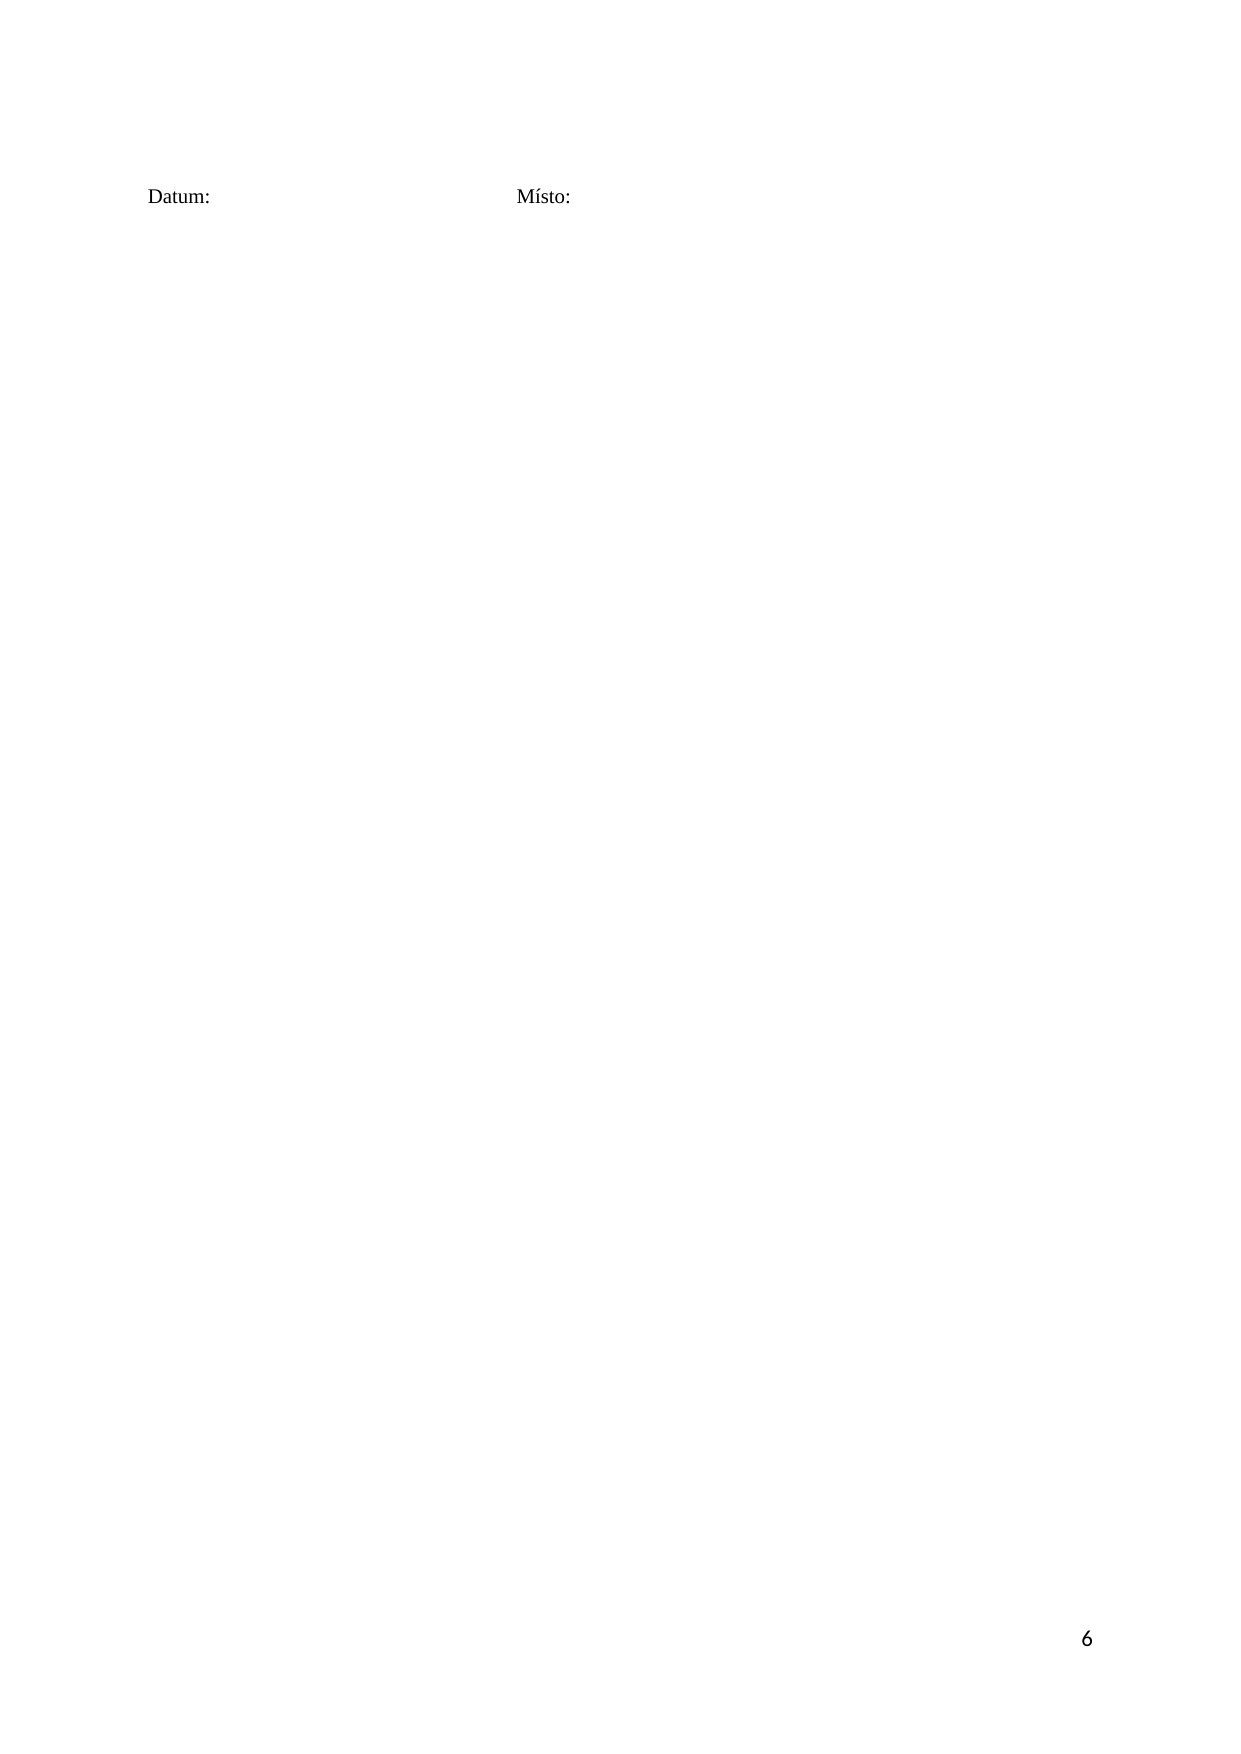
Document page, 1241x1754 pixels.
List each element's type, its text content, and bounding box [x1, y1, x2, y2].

text Datum: Místo: [148, 184, 1093, 208]
